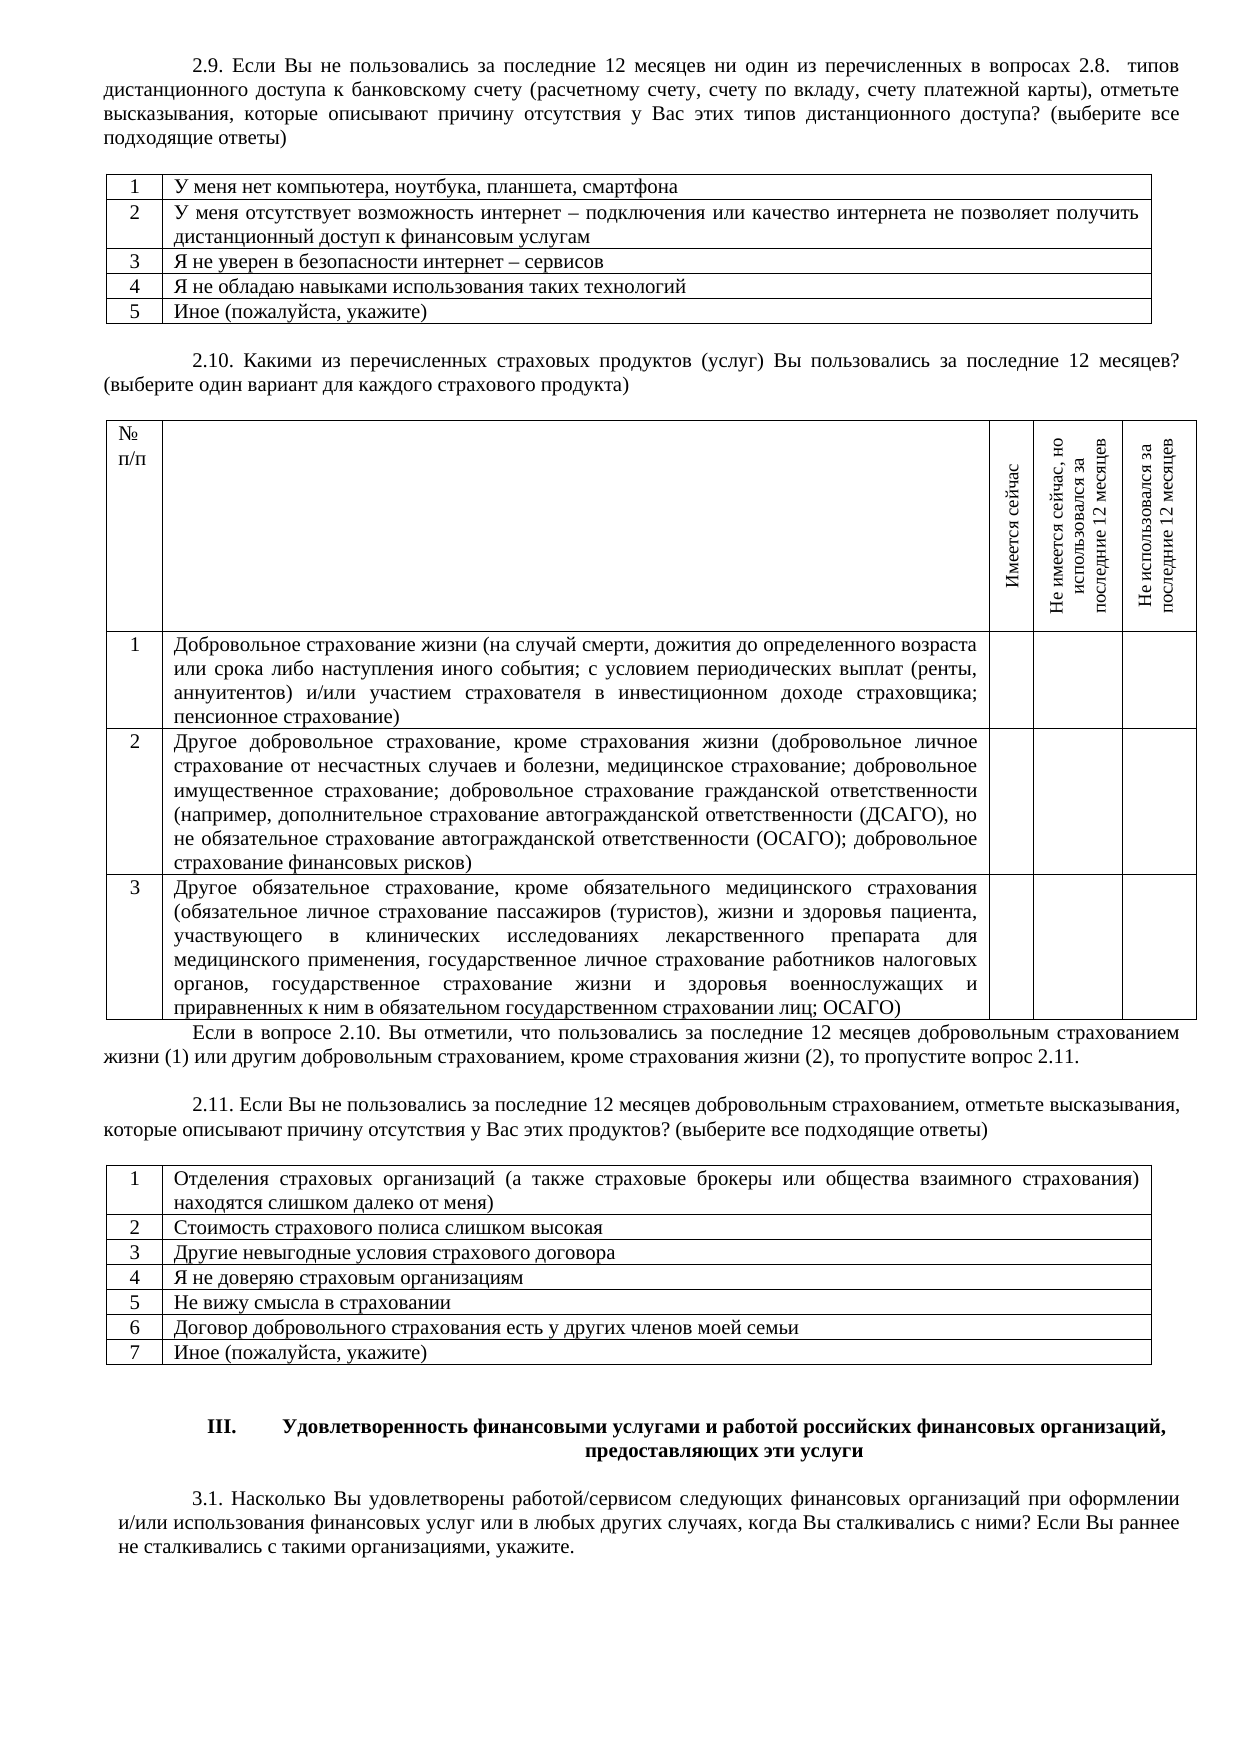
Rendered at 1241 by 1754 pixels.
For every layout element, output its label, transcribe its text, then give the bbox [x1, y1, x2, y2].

table_cell [1034, 875, 1122, 1019]
table_cell [990, 729, 1033, 874]
list Если в вопросе 2.10. Вы отметили, что пользовались за последние 12 месяцев добровольным страхованием жизни (1) или другим добровольным страхованием, кроме страхования жизни (2), то пропустите вопрос 2.11. [103, 1020, 1181, 1068]
table_cell 7 [107, 1340, 162, 1364]
table_cell 5 [107, 299, 162, 323]
table_header У меня нет компьютера, ноутбука, планшета, смартфона [163, 175, 1151, 198]
table_cell Другие невыгодные условия страхового договора [163, 1240, 1151, 1264]
table_header Отделения страховых организаций (а также страховые брокеры или общества взаимного страхования) находятся слишком далеко от меня) [163, 1166, 1151, 1214]
table_cell Стоимость страхового полиса слишком высокая [163, 1215, 1151, 1239]
table_cell 4 [107, 274, 162, 298]
table_cell 2 [107, 200, 162, 248]
table_cell Другое добровольное страхование, кроме страхования жизни (добровольное личное страхование от несчастных случаев и болезни, медицинское страхование; добровольное имущественное страхование; добровольное страхование гражданской ответственности (например, дополнительное страхование автогражданской ответственности (ДСАГО), но не обязательное страхование автогражданской ответственности (ОСАГО); добровольное страхование финансовых рисков) [163, 729, 989, 874]
table_cell [1123, 875, 1196, 1019]
table_cell 3 [107, 1240, 162, 1264]
table_cell [990, 875, 1033, 1019]
table_cell [1123, 729, 1196, 874]
table_cell 4 [107, 1265, 162, 1289]
table_cell 6 [107, 1315, 162, 1339]
table_header 1 [107, 1166, 162, 1214]
table_cell [1123, 632, 1196, 728]
table_header Имеется сейчас [990, 421, 1033, 631]
list 2.9. Если Вы не пользовались за последние 12 месяцев ни один из перечисленных в вопросах 2.8. типов дистанционного доступа к банковскому счету (расчетному счету, счету по вкладу, счету платежной карты), отметьте высказывания, которые описывают причину отсутствия у Вас этих типов дистанционного доступа? (выберите все подходящие ответы) [103, 53, 1181, 149]
table_header № п/п [107, 421, 162, 631]
table_cell Я не обладаю навыками использования таких технологий [163, 274, 1151, 298]
table_cell Добровольное страхование жизни (на случай смерти, дожития до определенного возраста или срока либо наступления иного события; с условием периодических выплат (ренты, аннуитентов) и/или участием страхователя в инвестиционном доходе страховщика; пенсионное страхование) [163, 632, 989, 728]
table_cell 2 [107, 729, 162, 874]
table_cell Иное (пожалуйста, укажите) [163, 1340, 1151, 1364]
table_cell Я не доверяю страховым организациям [163, 1265, 1151, 1289]
table_cell 3 [107, 875, 162, 1019]
list 2.10. Какими из перечисленных страховых продуктов (услуг) Вы пользовались за последние 12 месяцев? (выберите один вариант для каждого страхового продукта) [103, 348, 1181, 396]
table_cell У меня отсутствует возможность интернет – подключения или качество интернета не позволяет получить дистанционный доступ к финансовым услугам [163, 200, 1151, 248]
table_header Не имеется сейчас, но использовался за последние 12 месяцев [1034, 421, 1122, 631]
table_cell 3 [107, 249, 162, 273]
table_header Не использовался за последние 12 месяцев [1123, 421, 1196, 631]
table_cell [1034, 632, 1122, 728]
table_cell Иное (пожалуйста, укажите) [163, 299, 1151, 323]
table_cell 5 [107, 1290, 162, 1314]
list Удовлетворенность финансовыми услугами и работой российских финансовых организаций, предоставляющих эти услуги [192, 1413, 1181, 1462]
table_header 1 [107, 175, 162, 198]
table_cell Не вижу смысла в страховании [163, 1290, 1151, 1314]
table_cell 2 [107, 1215, 162, 1239]
table_cell Я не уверен в безопасности интернет – сервисов [163, 249, 1151, 273]
table_cell Договор добровольного страхования есть у других членов моей семьи [163, 1315, 1151, 1339]
table_cell Другое обязательное страхование, кроме обязательного медицинского страхования (обязательное личное страхование пассажиров (туристов), жизни и здоровья пациента, участвующего в клинических исследованиях лекарственного препарата для медицинского применения, государственное личное страхование работников налоговых органов, государственное страхование жизни и здоровья военнослужащих и приравненных к ним в обязательном государственном страховании лиц; ОСАГО) [163, 875, 989, 1019]
table_cell [1034, 729, 1122, 874]
table_cell 1 [107, 632, 162, 728]
list 2.11. Если Вы не пользовались за последние 12 месяцев добровольным страхованием, отметьте высказывания, которые описывают причину отсутствия у Вас этих продуктов? (выберите все подходящие ответы) [103, 1092, 1181, 1141]
table_cell [990, 632, 1033, 728]
list 3.1. Насколько Вы удовлетворены работой/сервисом следующих финансовых организаций при оформлении и/или использования финансовых услуг или в любых других случаях, когда Вы сталкивались с ними? Если Вы раннее не сталкивались с такими организациями, укажите. [118, 1486, 1181, 1558]
table_header [163, 421, 989, 631]
